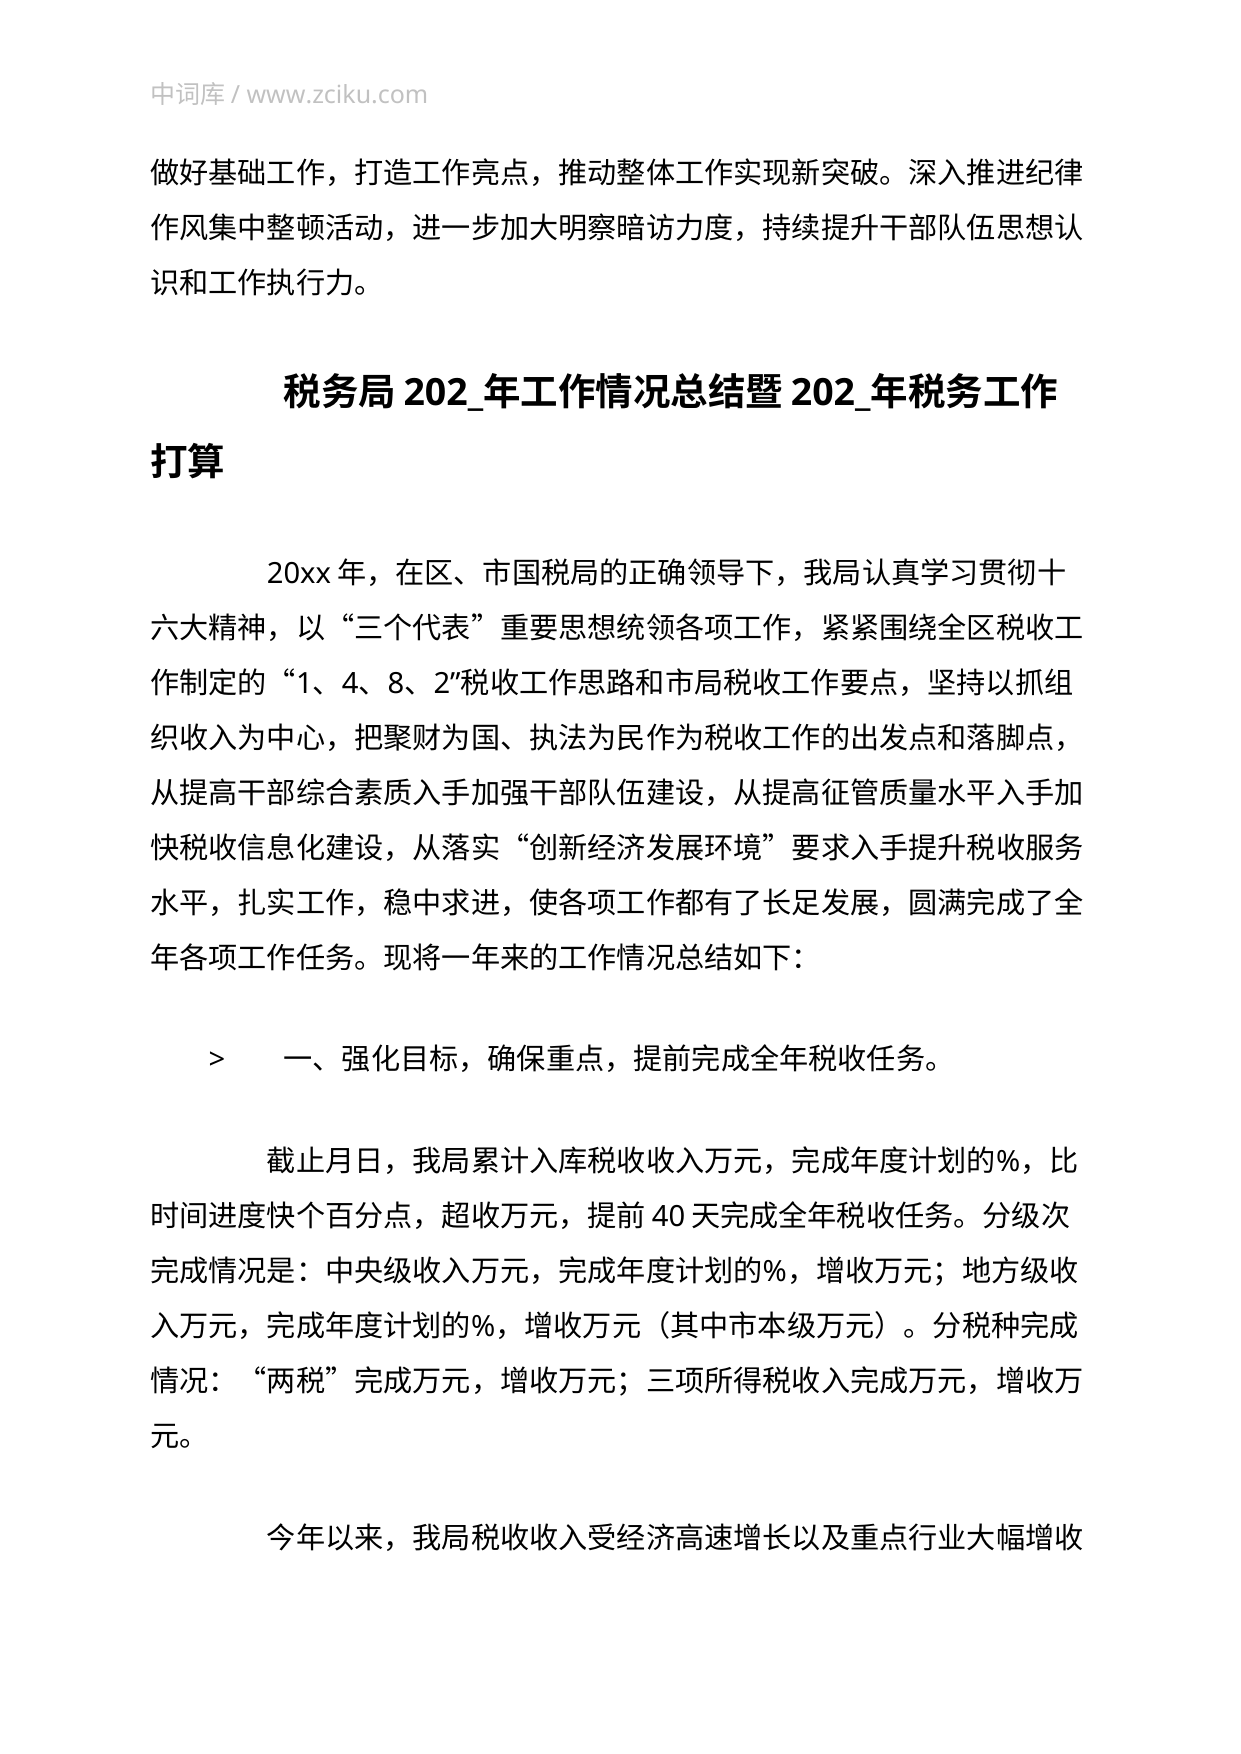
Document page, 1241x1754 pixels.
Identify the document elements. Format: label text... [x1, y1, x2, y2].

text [150, 1514, 1090, 1557]
text > 一、强化目标，确保重点，提前完成全年税收任务。 [150, 1036, 1090, 1078]
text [150, 150, 1090, 302]
text 税务局202_年工作情况总结暨202_年税务工作打算 [150, 362, 1090, 487]
text 截止月日，我局累计入库税收收入万元，完成年度计划的%，比时间进度快个百分点，超收万元，提前40天完成全年税收任务。分级次完成情况是：中央级收入万元，完成年度计划的%，增收万元；地方级收入万元，完成年度计划的%，增收万元（其中市本级万元）。分税种完成情况：“两税”完成万元，增收万元；三项所得税收入完成万元，增收万元。 [150, 1138, 1090, 1455]
text 20xx年，在区、市国税局的正确领导下，我局认真学习贯彻十六大精神，以“三个代表”重要思想统领各项工作，紧紧围绕全区税收工作制定的“1、4、8、2”税收工作思路和市局税收工作要点，坚持以抓组织收入为中心，把聚财为国、执法为民作为税收工作的出发点和落脚点，从提高干部综合素质入手加强干部队伍建设，从提高征管质量水平入手加快税收信息化建设，从落实“创新经济发展环境”要求入手提升税收服务水平，扎实工作，稳中求进，使各项工作都有了长足发展，圆满完成了全年各项工作任务。现将一年来的工作情况总结如下： [150, 550, 1090, 976]
